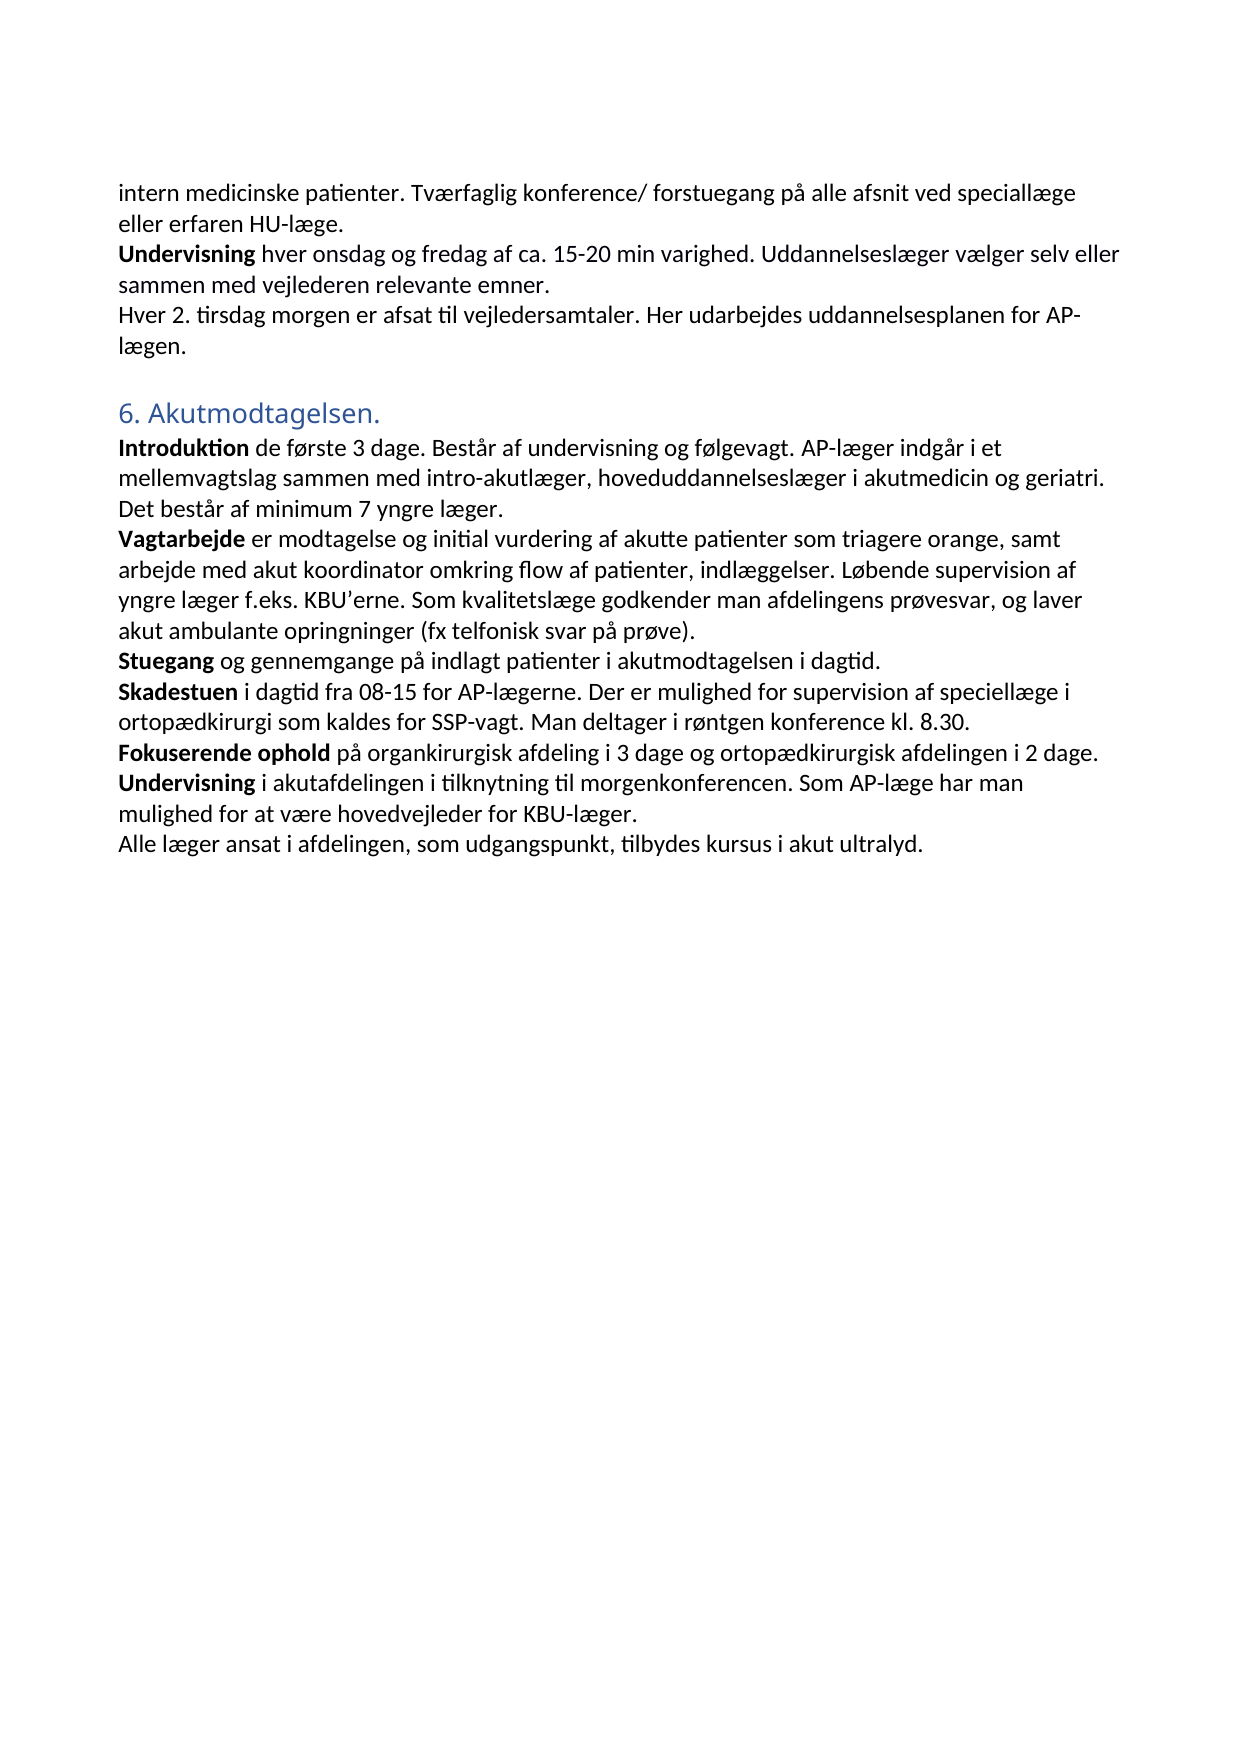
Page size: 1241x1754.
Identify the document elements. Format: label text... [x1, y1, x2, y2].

text Skadestuen i dagtid fra 08-15 for AP-lægerne. Der er mulighed for supervision af speciellæge i ortopædkirurgi som kaldes for SSP-vagt. Man deltager i røntgen konference kl. 8.30. [118, 676, 1122, 737]
text Undervisning i akutafdelingen i tilknytning til morgenkonferencen. Som AP-læge har man mulighed for at være hovedvejleder for KBU-læger. [118, 768, 1122, 829]
text Fokuserende ophold på organkirurgisk afdeling i 3 dage og ortopædkirurgisk afdelingen i 2 dage. [118, 737, 1122, 768]
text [118, 177, 1122, 238]
text Vagtarbejde er modtagelse og initial vurdering af akutte patienter som triagere orange, samt arbejde med akut koordinator omkring flow af patienter, indlæggelser. Løbende supervision af yngre læger f.eks. KBU’erne. Som kvalitetslæge godkender man afdelingens prøvesvar, og laver akut ambulante opringninger (fx telfonisk svar på prøve). [118, 523, 1122, 646]
text Hver 2. tirsdag morgen er afsat til vejledersamtaler. Her udarbejdes uddannelsesplanen for AP-lægen. [118, 299, 1122, 360]
text Stuegang og gennemgange på indlagt patienter i akutmodtagelsen i dagtid. [118, 646, 1122, 676]
text Alle læger ansat i afdelingen, som udgangspunkt, tilbydes kursus i akut ultralyd. [118, 829, 1122, 859]
text Introduktion de første 3 dage. Består af undervisning og følgevagt. AP-læger indgår i et mellemvagtslag sammen med intro-akutlæger, hoveduddannelseslæger i akutmedicin og geriatri. Det består af minimum 7 yngre læger. [118, 432, 1122, 523]
subtitle 6. Akutmodtagelsen. [118, 395, 1122, 432]
text Undervisning hver onsdag og fredag af ca. 15-20 min varighed. Uddannelseslæger vælger selv eller sammen med vejlederen relevante emner. [118, 238, 1122, 299]
